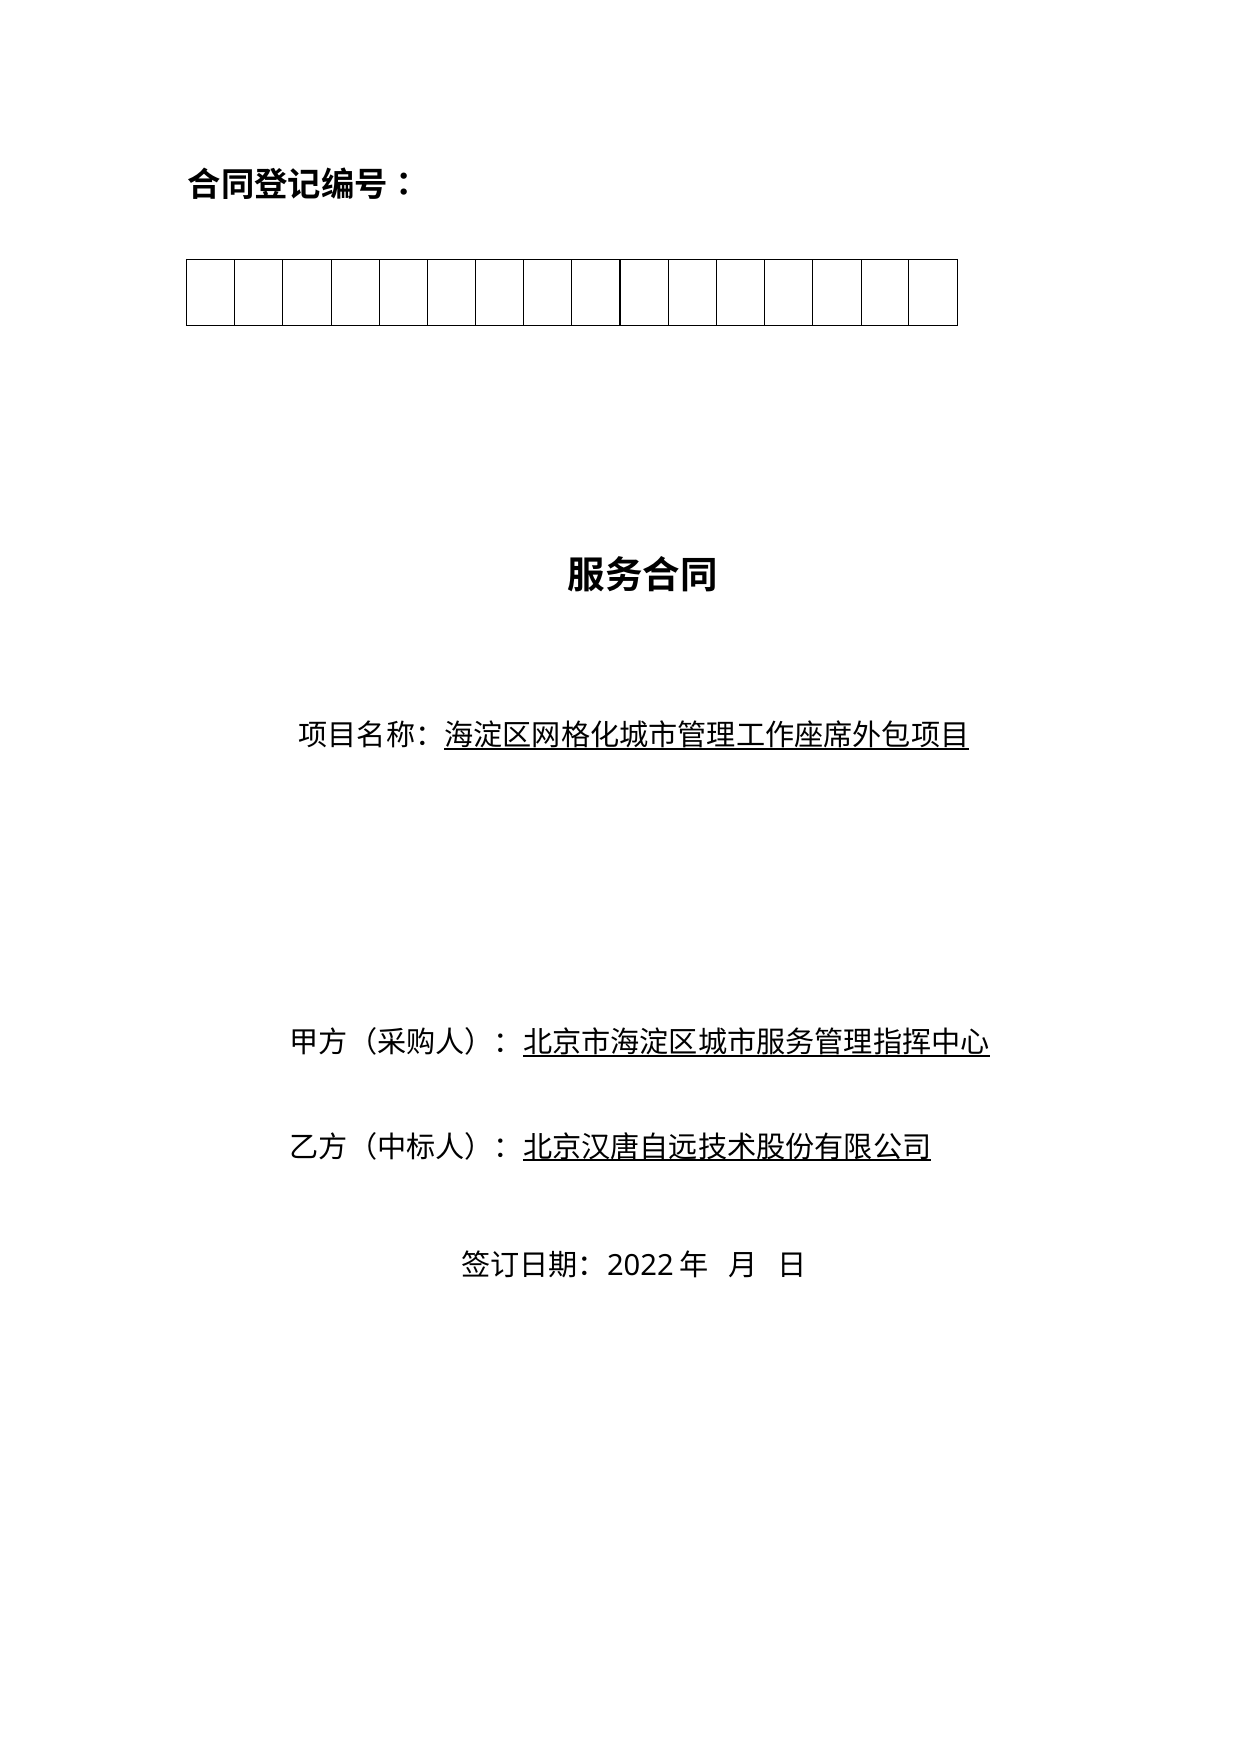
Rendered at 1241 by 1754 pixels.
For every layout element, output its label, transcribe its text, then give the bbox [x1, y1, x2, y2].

table_header [909, 260, 957, 325]
text 甲方（采购人）：北京市海淀区城市服务管理指挥中心 [173, 1019, 1088, 1061]
table_header [862, 260, 908, 325]
text 签订日期：2022年 月 日 [173, 1242, 1094, 1284]
text 服务合同 [190, 550, 1094, 598]
table_header [572, 260, 619, 325]
table_header [524, 260, 571, 325]
table_header [380, 260, 427, 325]
table_header [428, 260, 475, 325]
table_header [813, 260, 861, 325]
table_header [187, 260, 234, 325]
table_header [332, 260, 379, 325]
table_header [621, 260, 668, 325]
text 乙方（中标人）：北京汉唐自远技术股份有限公司 [173, 1123, 1088, 1165]
table_header [765, 260, 812, 325]
subtitle 合同登记编号： [187, 161, 1088, 207]
table_header [476, 260, 523, 325]
table_header [283, 260, 331, 325]
text 项目名称：海淀区网格化城市管理工作座席外包项目 [173, 712, 1094, 754]
table_header [669, 260, 716, 325]
table_header [717, 260, 764, 325]
table_header [235, 260, 282, 325]
